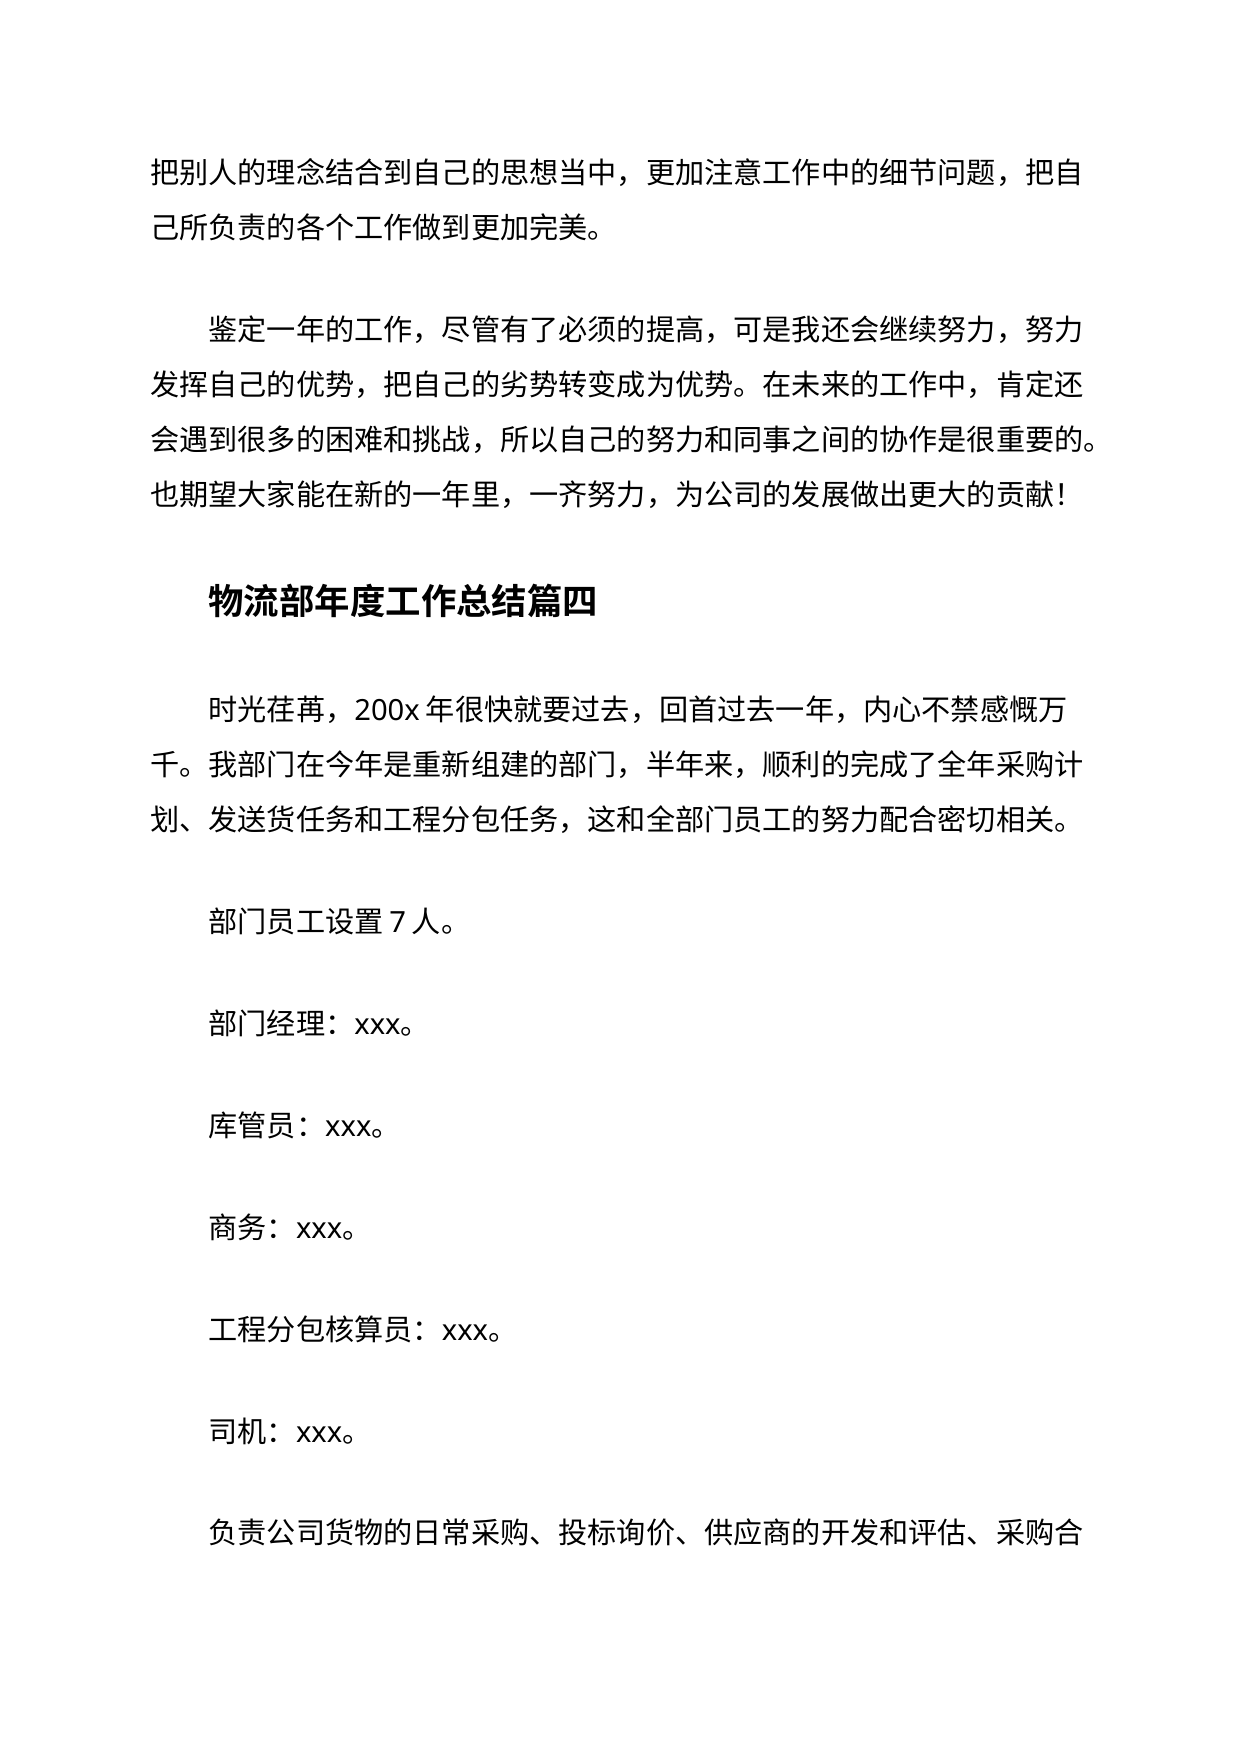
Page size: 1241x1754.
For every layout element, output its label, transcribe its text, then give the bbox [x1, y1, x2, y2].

text 鉴定一年的工作，尽管有了必须的提高，可是我还会继续努力，努力发挥自己的优势，把自己的劣势转变成为优势。在未来的工作中，肯定还会遇到很多的困难和挑战，所以自己的努力和同事之间的协作是很重要的。也期望大家能在新的一年里，一齐努力，为公司的发展做出更大的贡献！ [150, 307, 1090, 514]
text 物流部年度工作总结篇四 [150, 573, 1090, 624]
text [150, 150, 1090, 247]
text 司机：xxx。 [150, 1408, 1090, 1451]
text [150, 1510, 1090, 1552]
text 部门员工设置7人。 [150, 898, 1090, 941]
text 库管员：xxx。 [150, 1102, 1090, 1144]
text 时光荏苒，200x年很快就要过去，回首过去一年，内心不禁感慨万千。我部门在今年是重新组建的部门，半年来，顺利的完成了全年采购计划、发送货任务和工程分包任务，这和全部门员工的努力配合密切相关。 [150, 687, 1090, 839]
text 商务：xxx。 [150, 1204, 1090, 1247]
text 部门经理：xxx。 [150, 1000, 1090, 1043]
text 工程分包核算员：xxx。 [150, 1306, 1090, 1348]
